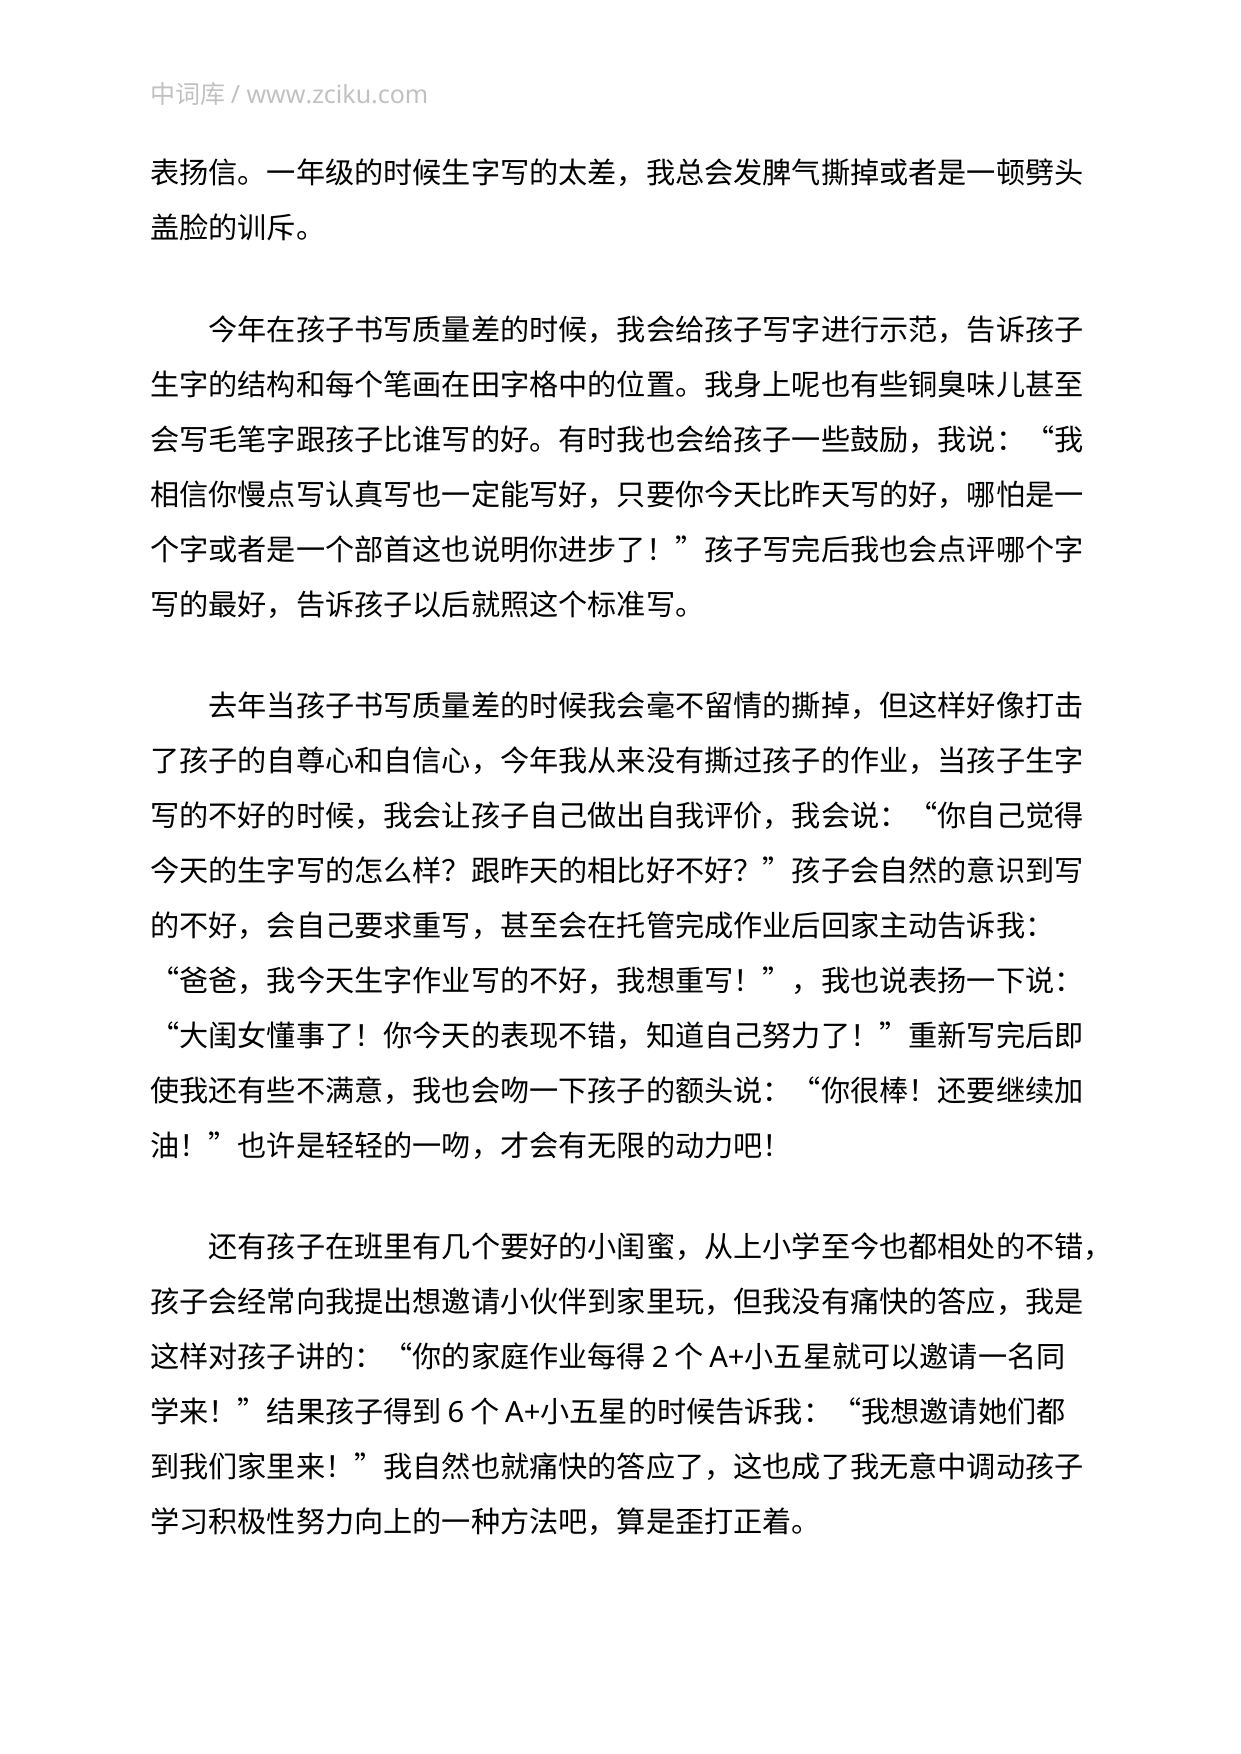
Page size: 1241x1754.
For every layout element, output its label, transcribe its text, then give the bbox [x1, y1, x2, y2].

text 去年当孩子书写质量差的时候我会毫不留情的撕掉，但这样好像打击了孩子的自尊心和自信心，今年我从来没有撕过孩子的作业，当孩子生字写的不好的时候，我会让孩子自己做出自我评价，我会说：“你自己觉得今天的生字写的怎么样？跟昨天的相比好不好？”孩子会自然的意识到写的不好，会自己要求重写，甚至会在托管完成作业后回家主动告诉我：“爸爸，我今天生字作业写的不好，我想重写！”，我也说表扬一下说：“大闺女懂事了！你今天的表现不错，知道自己努力了！”重新写完后即使我还有些不满意，我也会吻一下孩子的额头说：“你很棒！还要继续加油！”也许是轻轻的一吻，才会有无限的动力吧！ [150, 683, 1090, 1164]
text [150, 150, 1090, 247]
text 还有孩子在班里有几个要好的小闺蜜，从上小学至今也都相处的不错，孩子会经常向我提出想邀请小伙伴到家里玩，但我没有痛快的答应，我是这样对孩子讲的：“你的家庭作业每得2个A+小五星就可以邀请一名同学来！”结果孩子得到6个A+小五星的时候告诉我：“我想邀请她们都到我们家里来！”我自然也就痛快的答应了，这也成了我无意中调动孩子学习积极性努力向上的一种方法吧，算是歪打正着。 [150, 1224, 1090, 1541]
text 今年在孩子书写质量差的时候，我会给孩子写字进行示范，告诉孩子生字的结构和每个笔画在田字格中的位置。我身上呢也有些铜臭味儿甚至会写毛笔字跟孩子比谁写的好。有时我也会给孩子一些鼓励，我说：“我相信你慢点写认真写也一定能写好，只要你今天比昨天写的好，哪怕是一个字或者是一个部首这也说明你进步了！”孩子写完后我也会点评哪个字写的最好，告诉孩子以后就照这个标准写。 [150, 307, 1090, 623]
